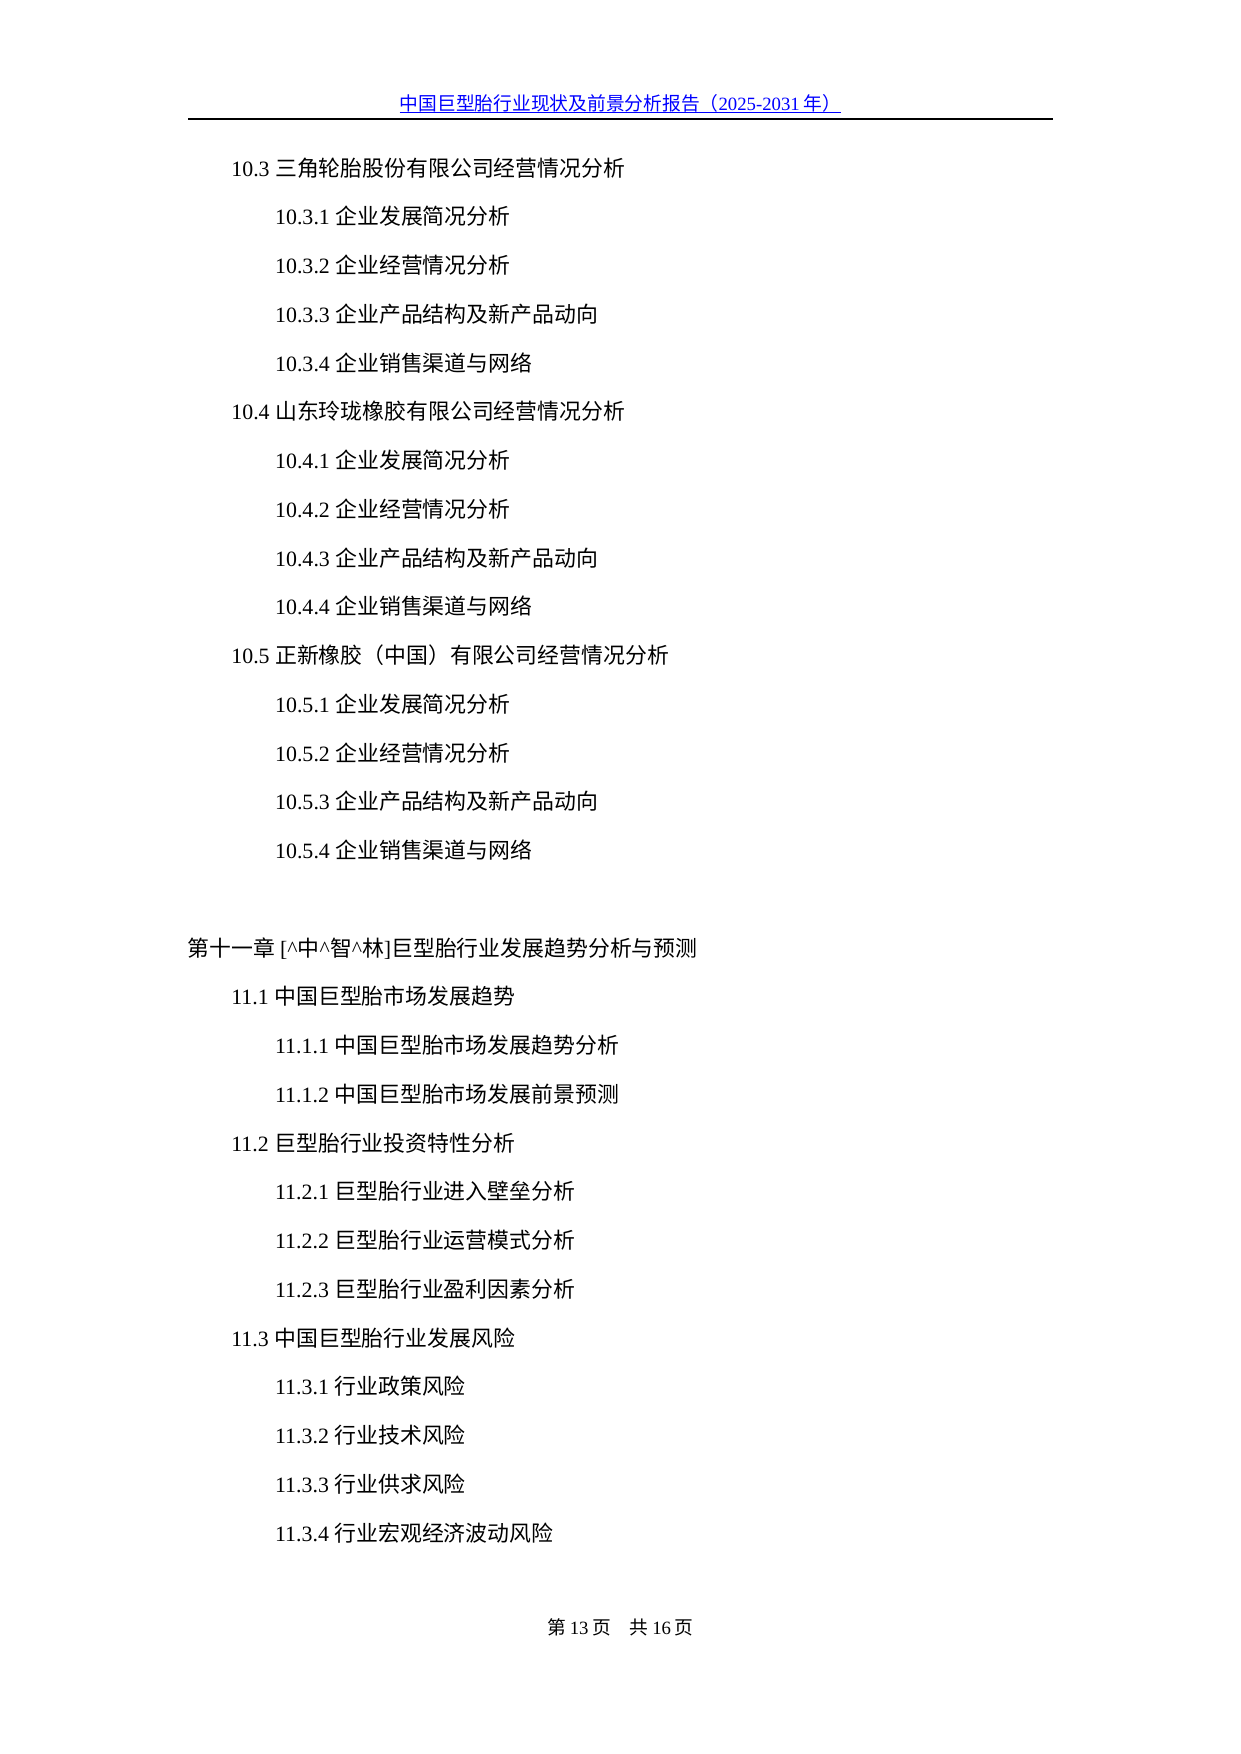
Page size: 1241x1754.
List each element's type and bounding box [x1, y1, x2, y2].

text [187, 150, 1053, 1548]
